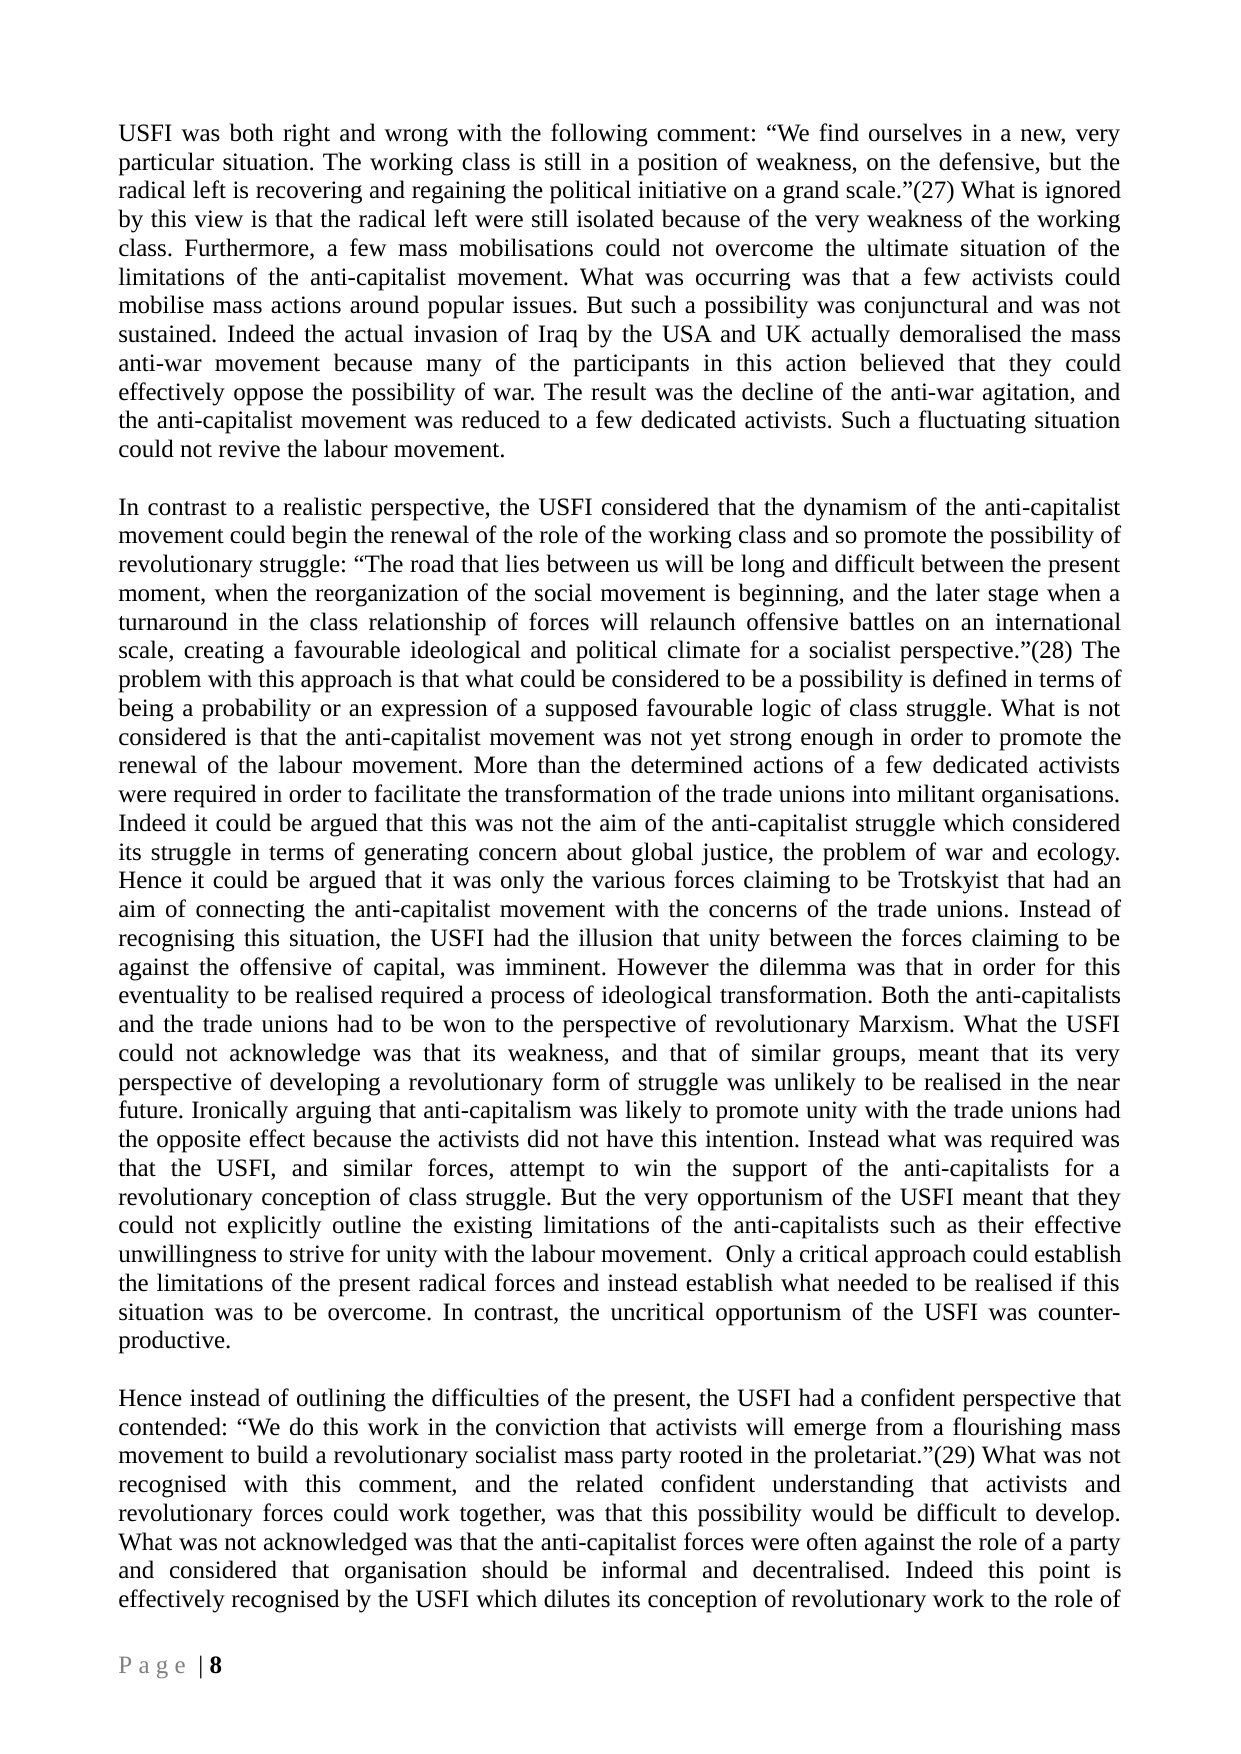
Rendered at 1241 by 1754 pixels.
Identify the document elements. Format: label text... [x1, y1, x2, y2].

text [118, 118, 1122, 463]
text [118, 1383, 1122, 1613]
text In contrast to a realistic perspective, the USFI considered that the dynamism of the anti-capitalist movement could begin the renewal of the role of the working class and so promote the possibility of revolutionary struggle: “The road that lies between us will be long and difficult between the present moment, when the reorganization of the social movement is beginning, and the later stage when a turnaround in the class relationship of forces will relaunch offensive battles on an international scale, creating a favourable ideological and political climate for a socialist perspective.”(28) The problem with this approach is that what could be considered to be a possibility is defined in terms of being a probability or an expression of a supposed favourable logic of class struggle. What is not considered is that the anti-capitalist movement was not yet strong enough in order to promote the renewal of the labour movement. More than the determined actions of a few dedicated activists were required in order to facilitate the transformation of the trade unions into militant organisations. Indeed it could be argued that this was not the aim of the anti-capitalist struggle which considered its struggle in terms of generating concern about global justice, the problem of war and ecology. Hence it could be argued that it was only the various forces claiming to be Trotskyist that had an aim of connecting the anti-capitalist movement with the concerns of the trade unions. Instead of recognising this situation, the USFI had the illusion that unity between the forces claiming to be against the offensive of capital, was imminent. However the dilemma was that in order for this eventuality to be realised required a process of ideological transformation. Both the anti-capitalists and the trade unions had to be won to the perspective of revolutionary Marxism. What the USFI could not acknowledge was that its weakness, and that of similar groups, meant that its very perspective of developing a revolutionary form of struggle was unlikely to be realised in the near future. Ironically arguing that anti-capitalism was likely to promote unity with the trade unions had the opposite effect because the activists did not have this intention. Instead what was required was that the USFI, and similar forces, attempt to win the support of the anti-capitalists for a revolutionary conception of class struggle. But the very opportunism of the USFI meant that they could not explicitly outline the existing limitations of the anti-capitalists such as their effective unwillingness to strive for unity with the labour movement. Only a critical approach could establish the limitations of the present radical forces and instead establish what needed to be realised if this situation was to be overcome. In contrast, the uncritical opportunism of the USFI was counter-productive. [118, 492, 1122, 1354]
